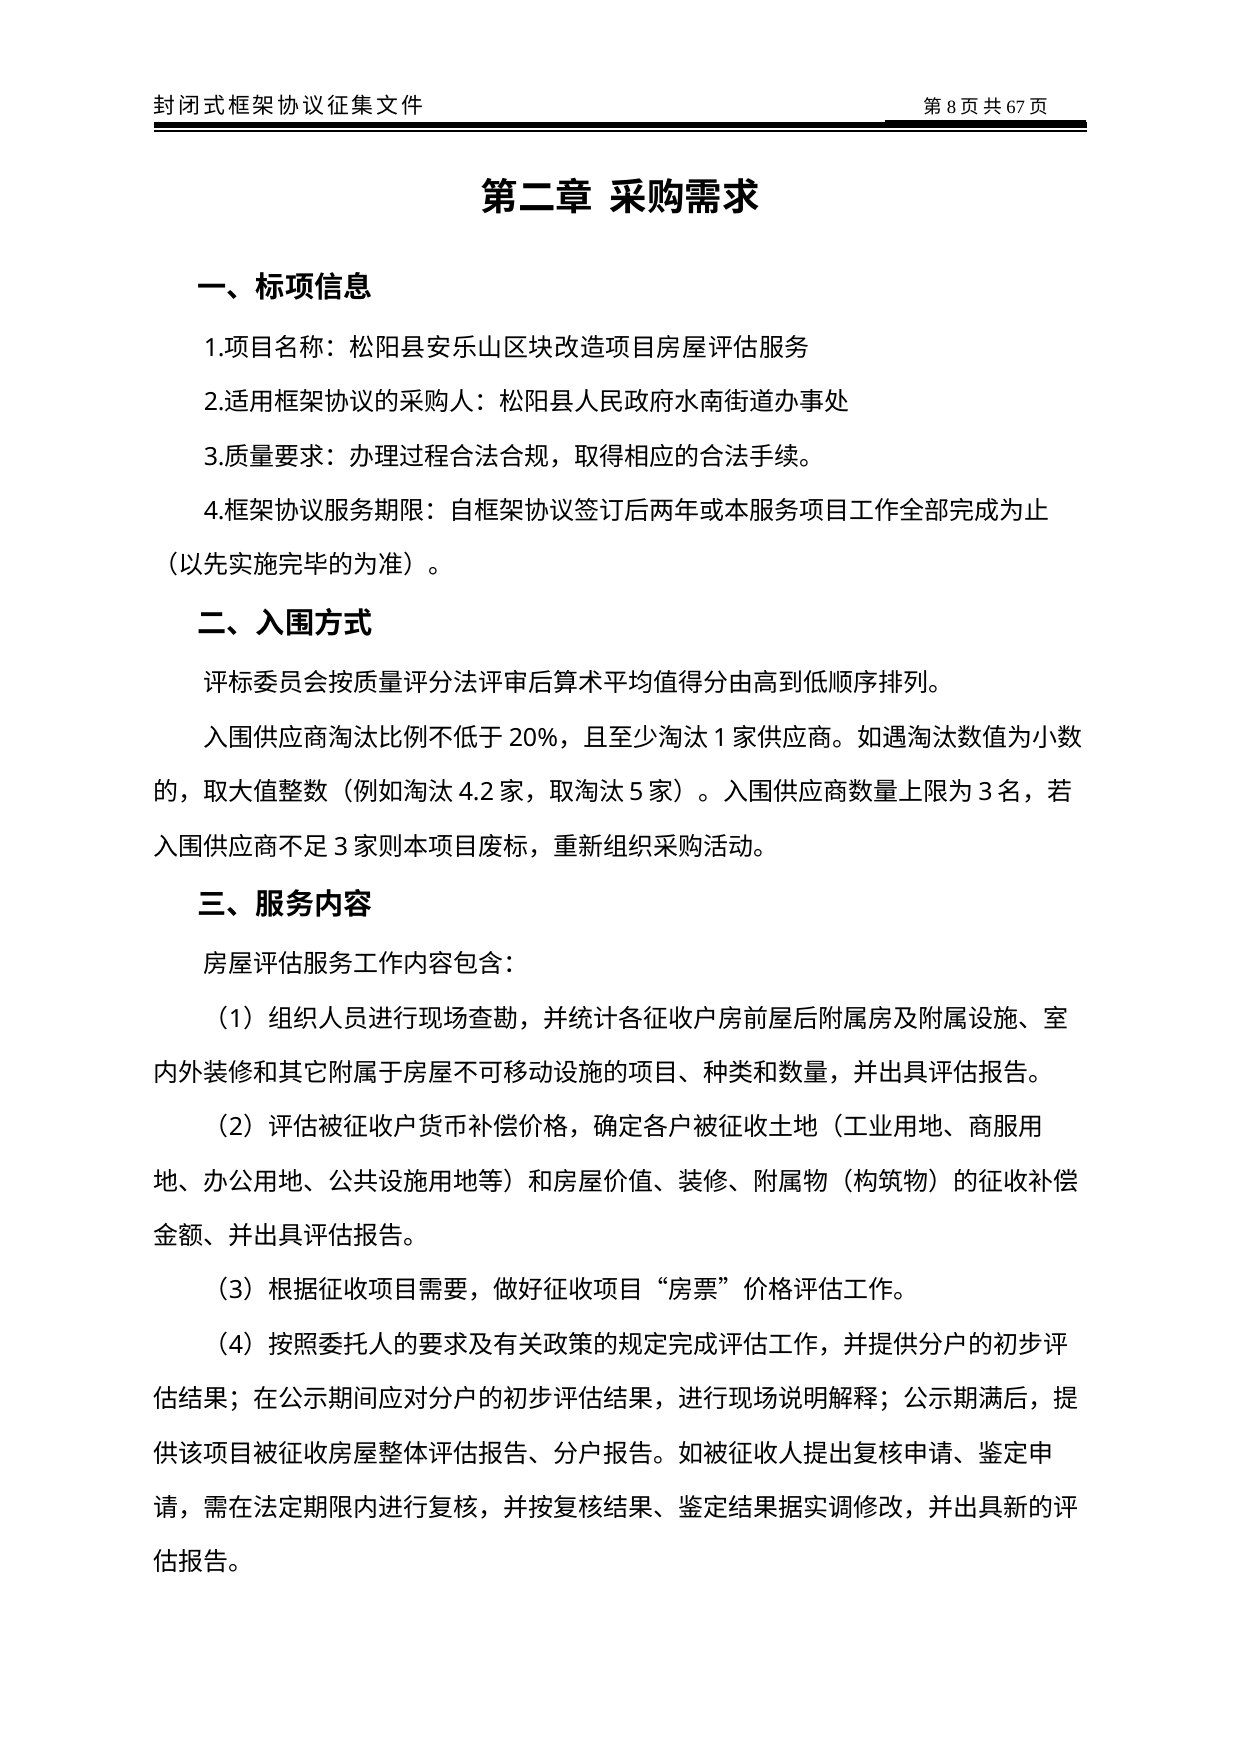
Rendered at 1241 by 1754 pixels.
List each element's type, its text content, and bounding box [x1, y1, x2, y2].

text 评标委员会按质量评分法评审后算术平均值得分由高到低顺序排列。 [153, 663, 1087, 699]
text 入围供应商淘汰比例不低于20%，且至少淘汰1家供应商。如遇淘汰数值为小数的，取大值整数（例如淘汰4.2家，取淘汰5家）。入围供应商数量上限为3名，若入围供应商不足3家则本项目废标，重新组织采购活动。 [153, 717, 1087, 862]
text 1.项目名称：松阳县安乐山区块改造项目房屋评估服务 [153, 327, 1087, 364]
text 房屋评估服务工作内容包含： [153, 944, 1087, 980]
list 标项信息 [153, 264, 1087, 306]
text 第二章 采购需求 [153, 166, 1087, 221]
text 3.质量要求：办理过程合法合规，取得相应的合法手续。 [153, 436, 1087, 472]
list 服务内容 [153, 880, 1087, 923]
list 入围方式 [153, 599, 1087, 642]
text （3）根据征收项目需要，做好征收项目“房票”价格评估工作。 [153, 1270, 1087, 1306]
text 2.适用框架协议的采购人：松阳县人民政府水南街道办事处 [153, 382, 1087, 418]
text （1）组织人员进行现场查勘，并统计各征收户房前屋后附属房及附属设施、室内外装修和其它附属于房屋不可移动设施的项目、种类和数量，并出具评估报告。 [153, 998, 1087, 1089]
text （4）按照委托人的要求及有关政策的规定完成评估工作，并提供分户的初步评估结果；在公示期间应对分户的初步评估结果，进行现场说明解释；公示期满后，提供该项目被征收房屋整体评估报告、分户报告。如被征收人提出复核申请、鉴定申请，需在法定期限内进行复核，并按复核结果、鉴定结果据实调修改，并出具新的评估报告。 [153, 1324, 1087, 1578]
text （2）评估被征收户货币补偿价格，确定各户被征收土地（工业用地、商服用地、办公用地、公共设施用地等）和房屋价值、装修、附属物（构筑物）的征收补偿金额、并出具评估报告。 [153, 1107, 1087, 1252]
text 4.框架协议服务期限：自框架协议签订后两年或本服务项目工作全部完成为止（以先实施完毕的为准）。 [153, 491, 1087, 581]
